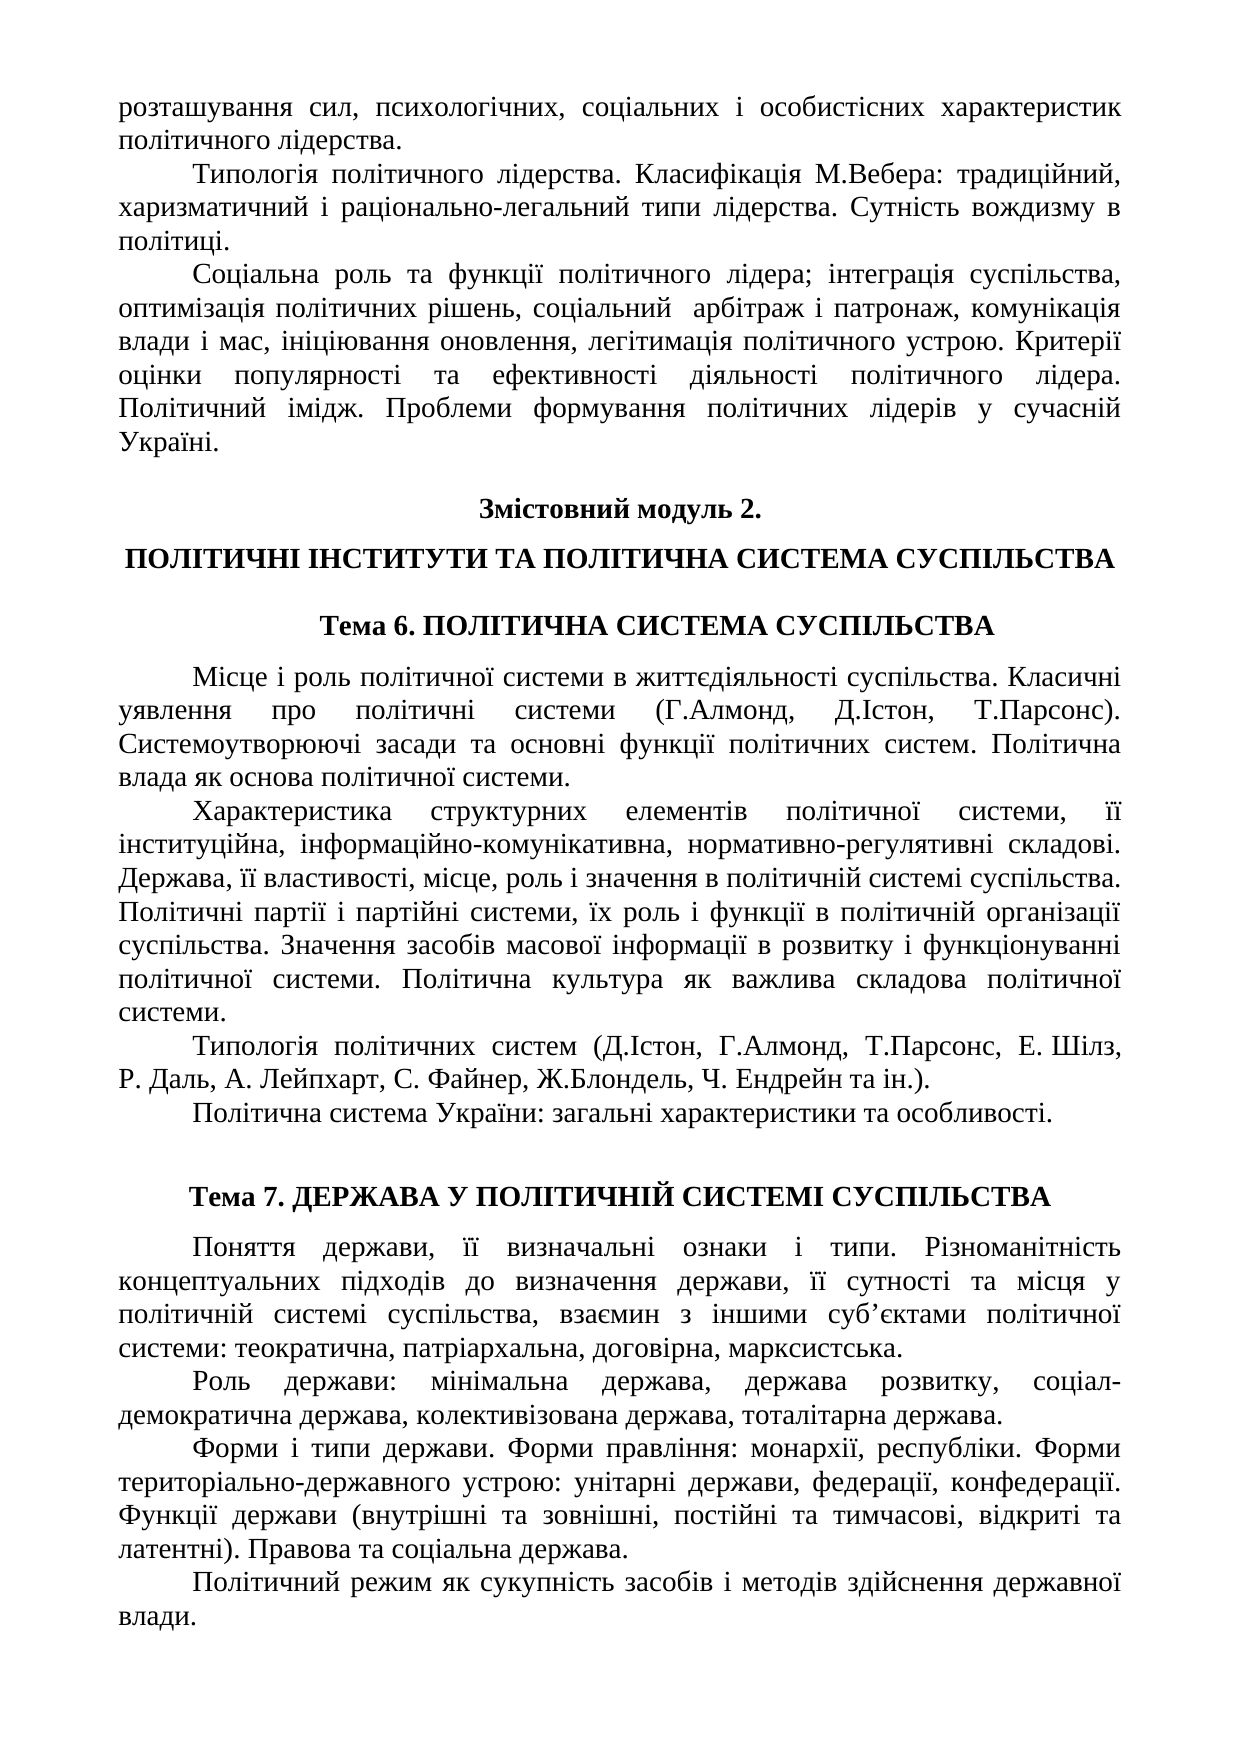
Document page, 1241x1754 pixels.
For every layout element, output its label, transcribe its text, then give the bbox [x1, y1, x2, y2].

text Політичний режим як сукупність засобів і методів здійснення державної влади. [118, 1564, 1122, 1632]
text Місце і роль політичної системи в життєдіяльності суспільства. Класичні уявлення про політичні системи (Г.Алмонд, Д.Істон, Т.Парсонс). Системоутворюючі засади та основні функції політичних систем. Політична влада як основа політичної системи. [118, 659, 1122, 793]
text Роль держави: мінімальна держава, держава розвитку, соціал-демократична держава, колективізована держава, тоталітарна держава. [118, 1363, 1122, 1430]
text ПОЛІТИЧНІ ІНСТИТУТИ ТА ПОЛІТИЧНА СИСТЕМА СУСПІЛЬСТВА [118, 541, 1122, 575]
text Поняття держави, її визначальні ознаки і типи. Різноманітність концептуальних підходів до визначення держави, її сутності та місця у політичній системі суспільства, взаємин з іншими суб’єктами політичної системи: теократична, патріархальна, договірна, марксистська. [118, 1229, 1122, 1363]
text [118, 89, 1122, 156]
text Типологія політичних систем (Д.Істон, Г.Алмонд, Т.Парсонс, Е. Шілз, Р. Даль, А. Лейпхарт, С. Файнер, Ж.Блондель, Ч. Ендрейн та ін.). [118, 1028, 1122, 1095]
text Характеристика структурних елементів політичної системи, її інституційна, інформаційно-комунікативна, нормативно-регулятивні складові. Держава, її властивості, місце, роль і значення в політичній системі суспільства. Політичні партії і партійні системи, їх роль і функції в політичній організації суспільства. Значення засобів масової інформації в розвитку і функціонуванні політичної системи. Політична культура як важлива складова політичної системи. [118, 793, 1122, 1028]
text Змістовний модуль 2. [118, 491, 1122, 525]
text Соціальна роль та функції політичного лідера; інтеграція суспільства, оптимізація політичних рішень, соціальний арбітраж і патронаж, комунікація влади і мас, ініціювання оновлення, легітимація політичного устрою. Критерії оцінки популярності та ефективності діяльності політичного лідера. Політичний імідж. Проблеми формування політичних лідерів у сучасній Україні. [118, 256, 1122, 458]
text Тема 7. ДЕРЖАВА У ПОЛІТИЧНІЙ СИСТЕМІ СУСПІЛЬСТВА [118, 1179, 1122, 1212]
text Тема 6. ПОЛІТИЧНА СИСТЕМА СУСПІЛЬСТВА [118, 608, 1122, 642]
text Форми і типи держави. Форми правління: монархії, республіки. Форми територіально-державного устрою: унітарні держави, федерації, конфедерації. Функції держави (внутрішні та зовнішні, постійні та тимчасові, відкриті та латентні). Правова та соціальна держава. [118, 1430, 1122, 1564]
text Типологія політичного лідерства. Класифікація М.Вебера: традиційний, харизматичний і раціонально-легальний типи лідерства. Сутність вождизму в політиці. [118, 156, 1122, 256]
text Політична система України: загальні характеристики та особливості. [118, 1095, 1122, 1128]
